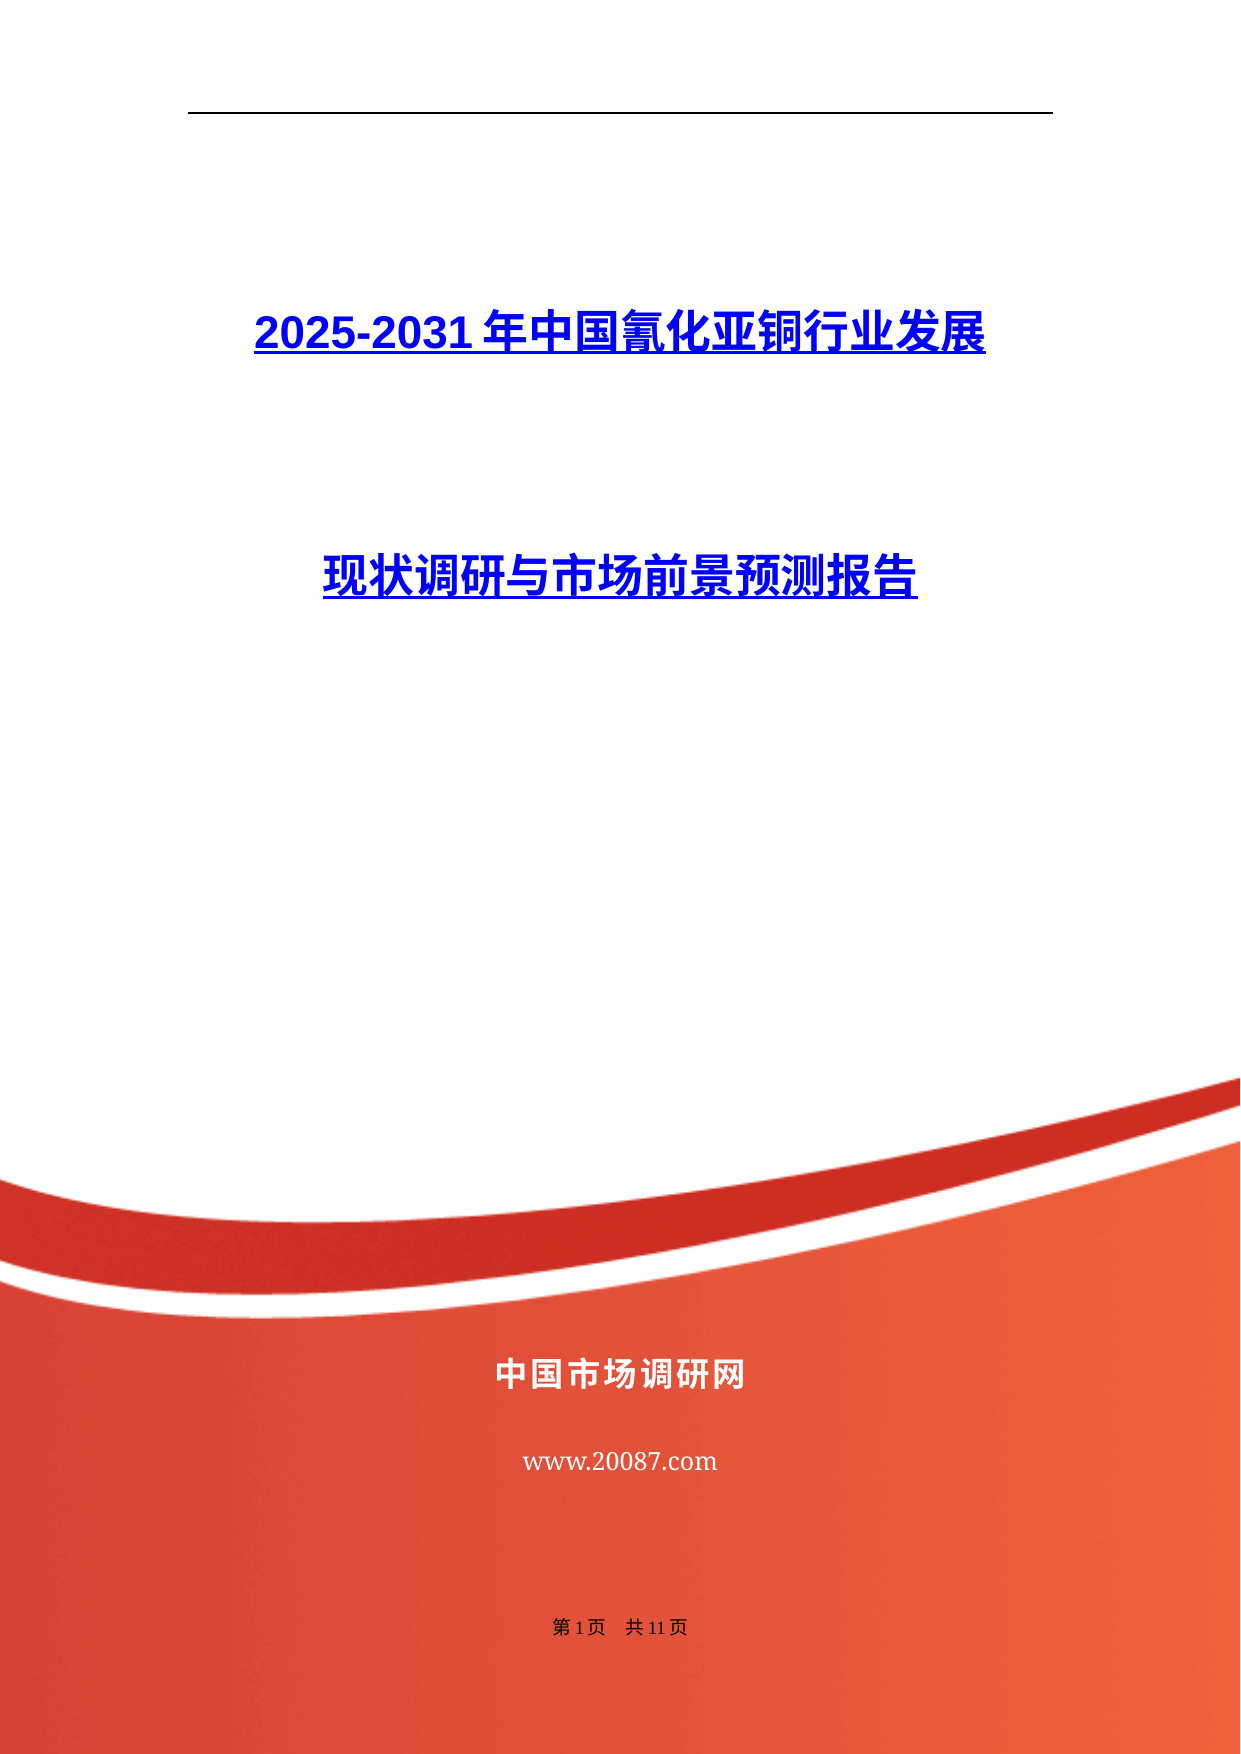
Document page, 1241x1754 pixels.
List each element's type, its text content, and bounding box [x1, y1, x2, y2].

picture [0, 1006, 1241, 1754]
subtitle 中国市场调研网 [187, 1339, 1053, 1404]
text www.20087.com [187, 1428, 1053, 1493]
table_header 2025-2031年中国氰化亚铜行业发展现状调研与市场前景预测报告 [188, 207, 1053, 773]
